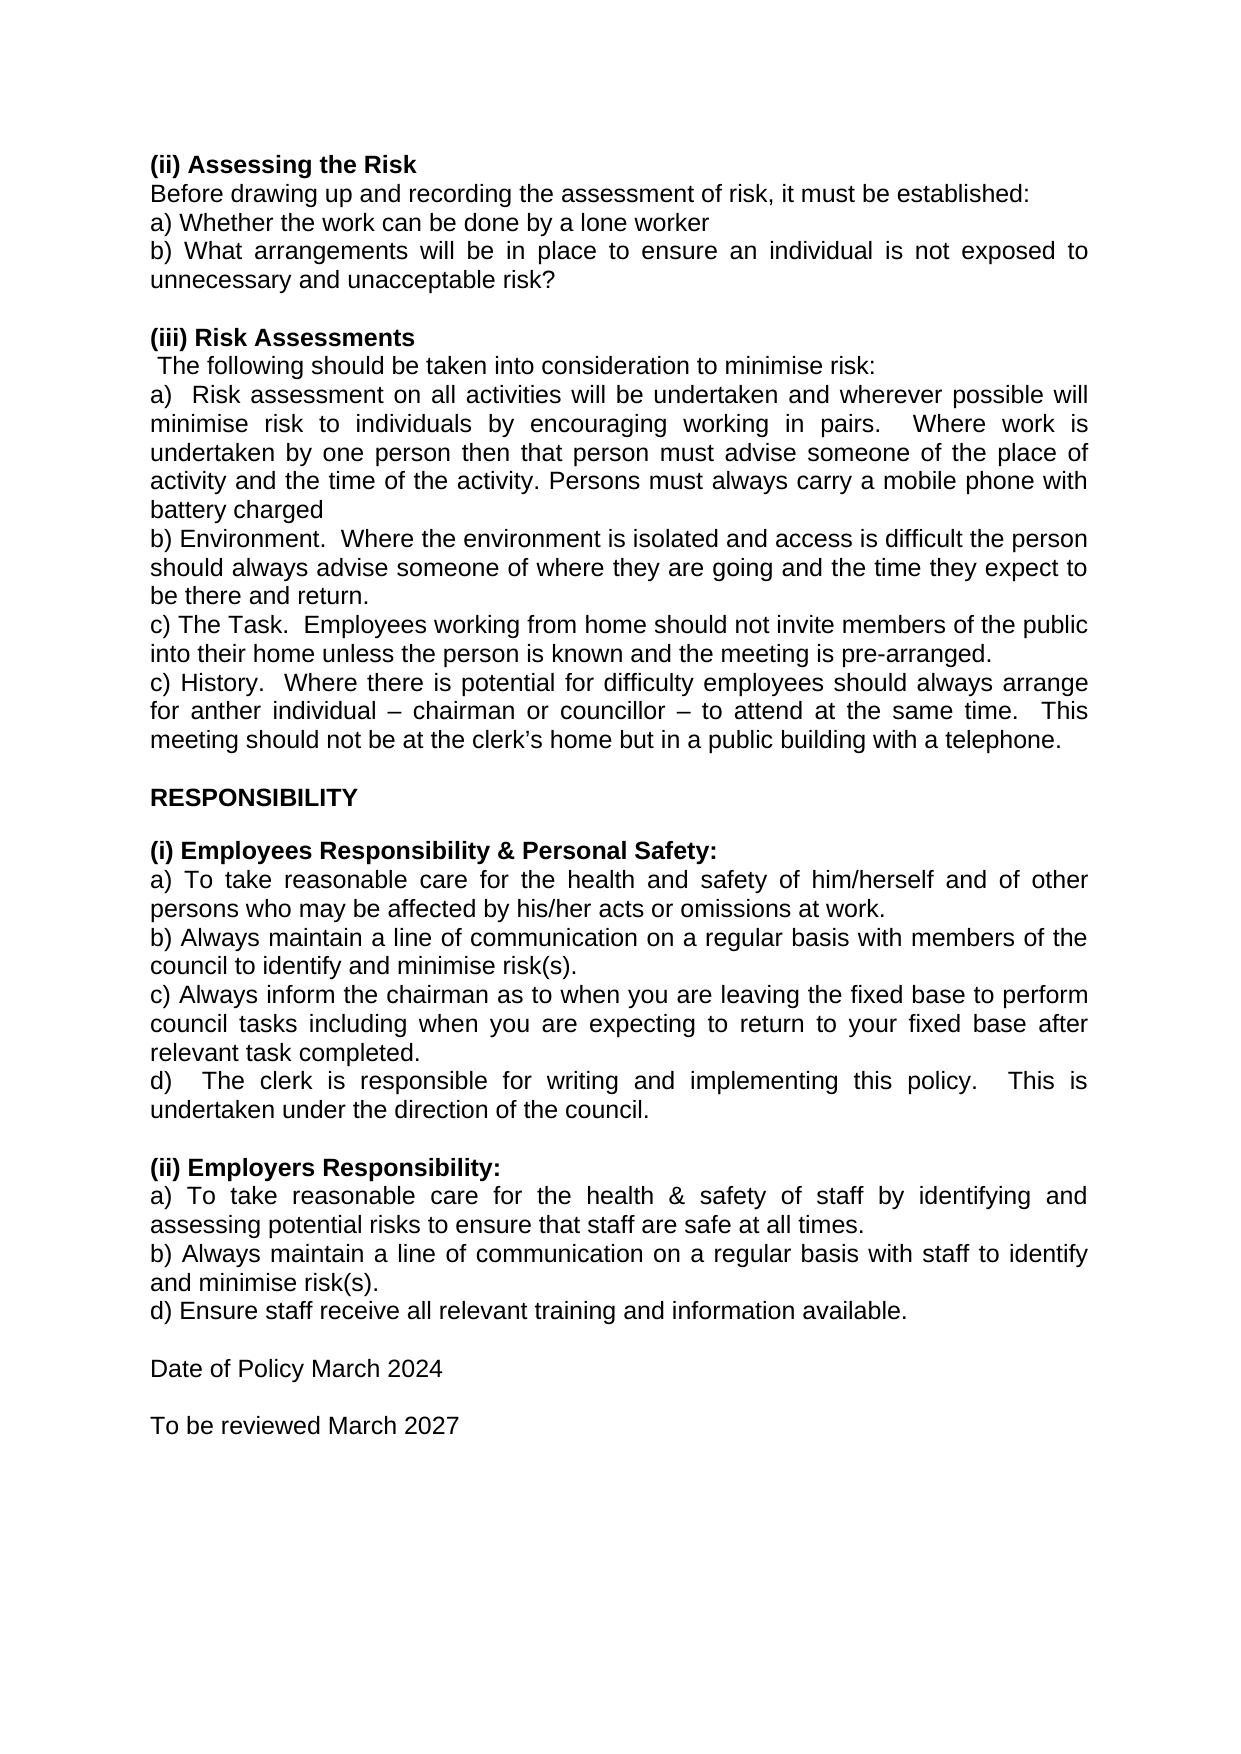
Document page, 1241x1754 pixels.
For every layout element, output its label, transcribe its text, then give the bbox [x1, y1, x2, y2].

text a) Risk assessment on all activities will be undertaken and wherever possible will minimise risk to individuals by encouraging working in pairs. Where work is undertaken by one person then that person must advise someone of the place of activity and the time of the activity. Persons must always carry a mobile phone with battery charged [150, 380, 1090, 524]
text b) Environment. Where the environment is isolated and access is difficult the person should always advise someone of where they are going and the time they expect to be there and return. [150, 524, 1090, 610]
text c) Always inform the chairman as to when you are leaving the fixed base to perform council tasks including when you are expecting to return to your fixed base after relevant task completed. [150, 980, 1090, 1066]
text Date of Policy March 2024 [150, 1354, 1090, 1382]
text Before drawing up and recording the assessment of risk, it must be established: [150, 179, 1090, 207]
text a) To take reasonable care for the health & safety of staff by identifying and assessing potential risks to ensure that staff are safe at all times. [150, 1181, 1090, 1239]
text a) To take reasonable care for the health and safety of him/herself and of other persons who may be affected by his/her acts or omissions at work. [150, 865, 1090, 922]
text (ii) Employers Responsibility: [150, 1152, 1090, 1181]
text d) Ensure staff receive all relevant training and information available. [150, 1296, 1090, 1325]
text b) What arrangements will be in place to ensure an individual is not exposed to unnecessary and unacceptable risk? [150, 236, 1090, 294]
text To be reviewed March 2027 [150, 1411, 1090, 1440]
text (iii) Risk Assessments [150, 322, 1090, 351]
text b) Always maintain a line of communication on a regular basis with members of the council to identify and minimise risk(s). [150, 922, 1090, 980]
text (i) Employees Responsibility & Personal Safety: [150, 836, 1090, 865]
text c) History. Where there is potential for difficulty employees should always arrange for anther individual – chairman or councillor – to attend at the same time. This meeting should not be at the clerk’s home but in a public building with a telephone. [150, 667, 1090, 754]
text a) Whether the work can be done by a lone worker [150, 207, 1090, 236]
text The following should be taken into consideration to minimise risk: [150, 351, 1090, 380]
text c) The Task. Employees working from home should not invite members of the public into their home unless the person is known and the meeting is pre-arranged. [150, 610, 1090, 667]
text (ii) Assessing the Risk [150, 150, 1090, 179]
text b) Always maintain a line of communication on a regular basis with staff to identify and minimise risk(s). [150, 1239, 1090, 1296]
text d) The clerk is responsible for writing and implementing this policy. This is undertaken under the direction of the council. [150, 1066, 1090, 1124]
text RESPONSIBILITY [150, 782, 1090, 811]
